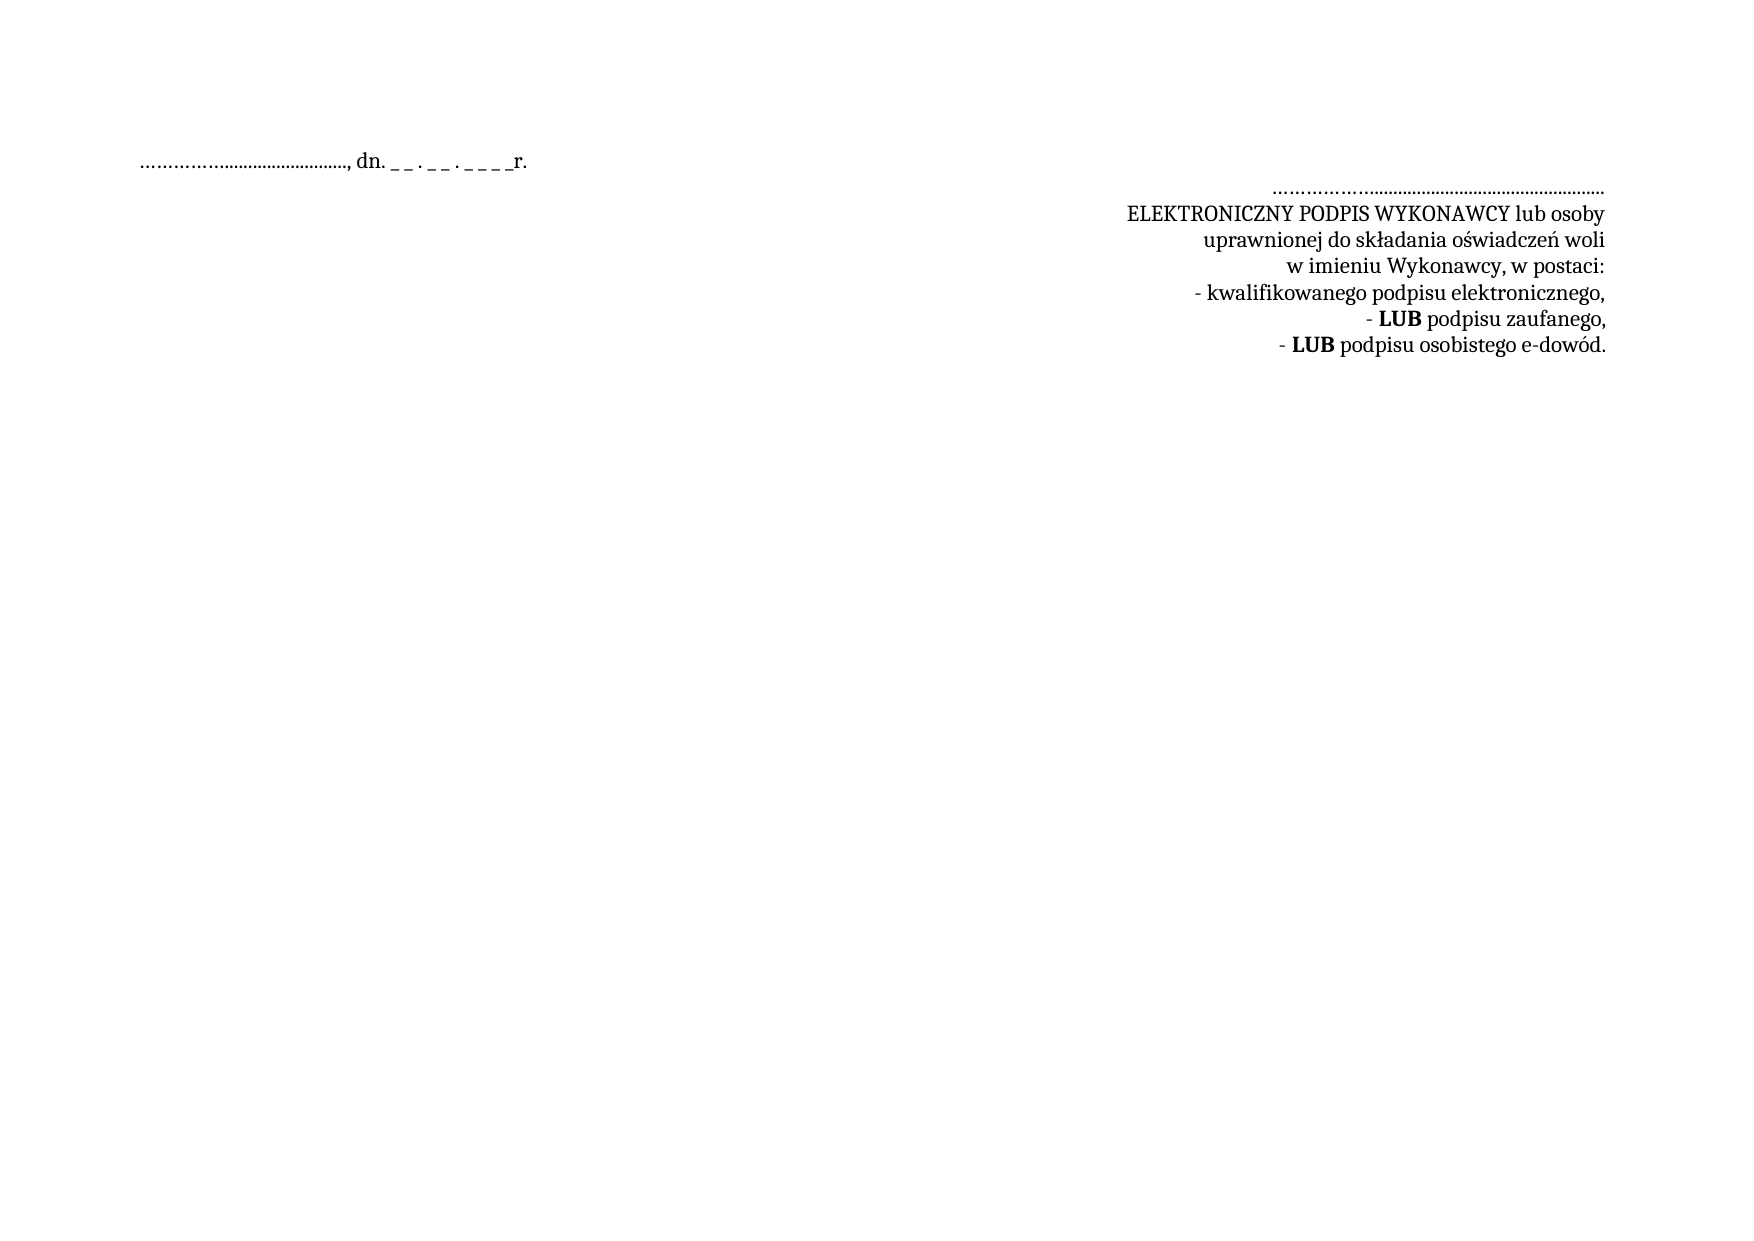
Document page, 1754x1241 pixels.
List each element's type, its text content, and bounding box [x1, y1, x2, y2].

text …………….........................., dn. _ _ . _ _ . _ _ _ _r. [138, 148, 1606, 174]
text - LUB podpisu zaufanego, [197, 306, 1606, 332]
text ELEKTRONICZNY PODPIS WYKONAWCY lub osoby [138, 200, 1606, 227]
text - LUB podpisu osobistego e-dowód. [197, 332, 1606, 358]
text ………………................................................. [138, 174, 1606, 200]
text uprawnionej do składania oświadczeń woli [138, 227, 1606, 253]
text w imieniu Wykonawcy, w postaci: [138, 253, 1606, 279]
text - kwalifikowanego podpisu elektronicznego, [197, 279, 1606, 306]
